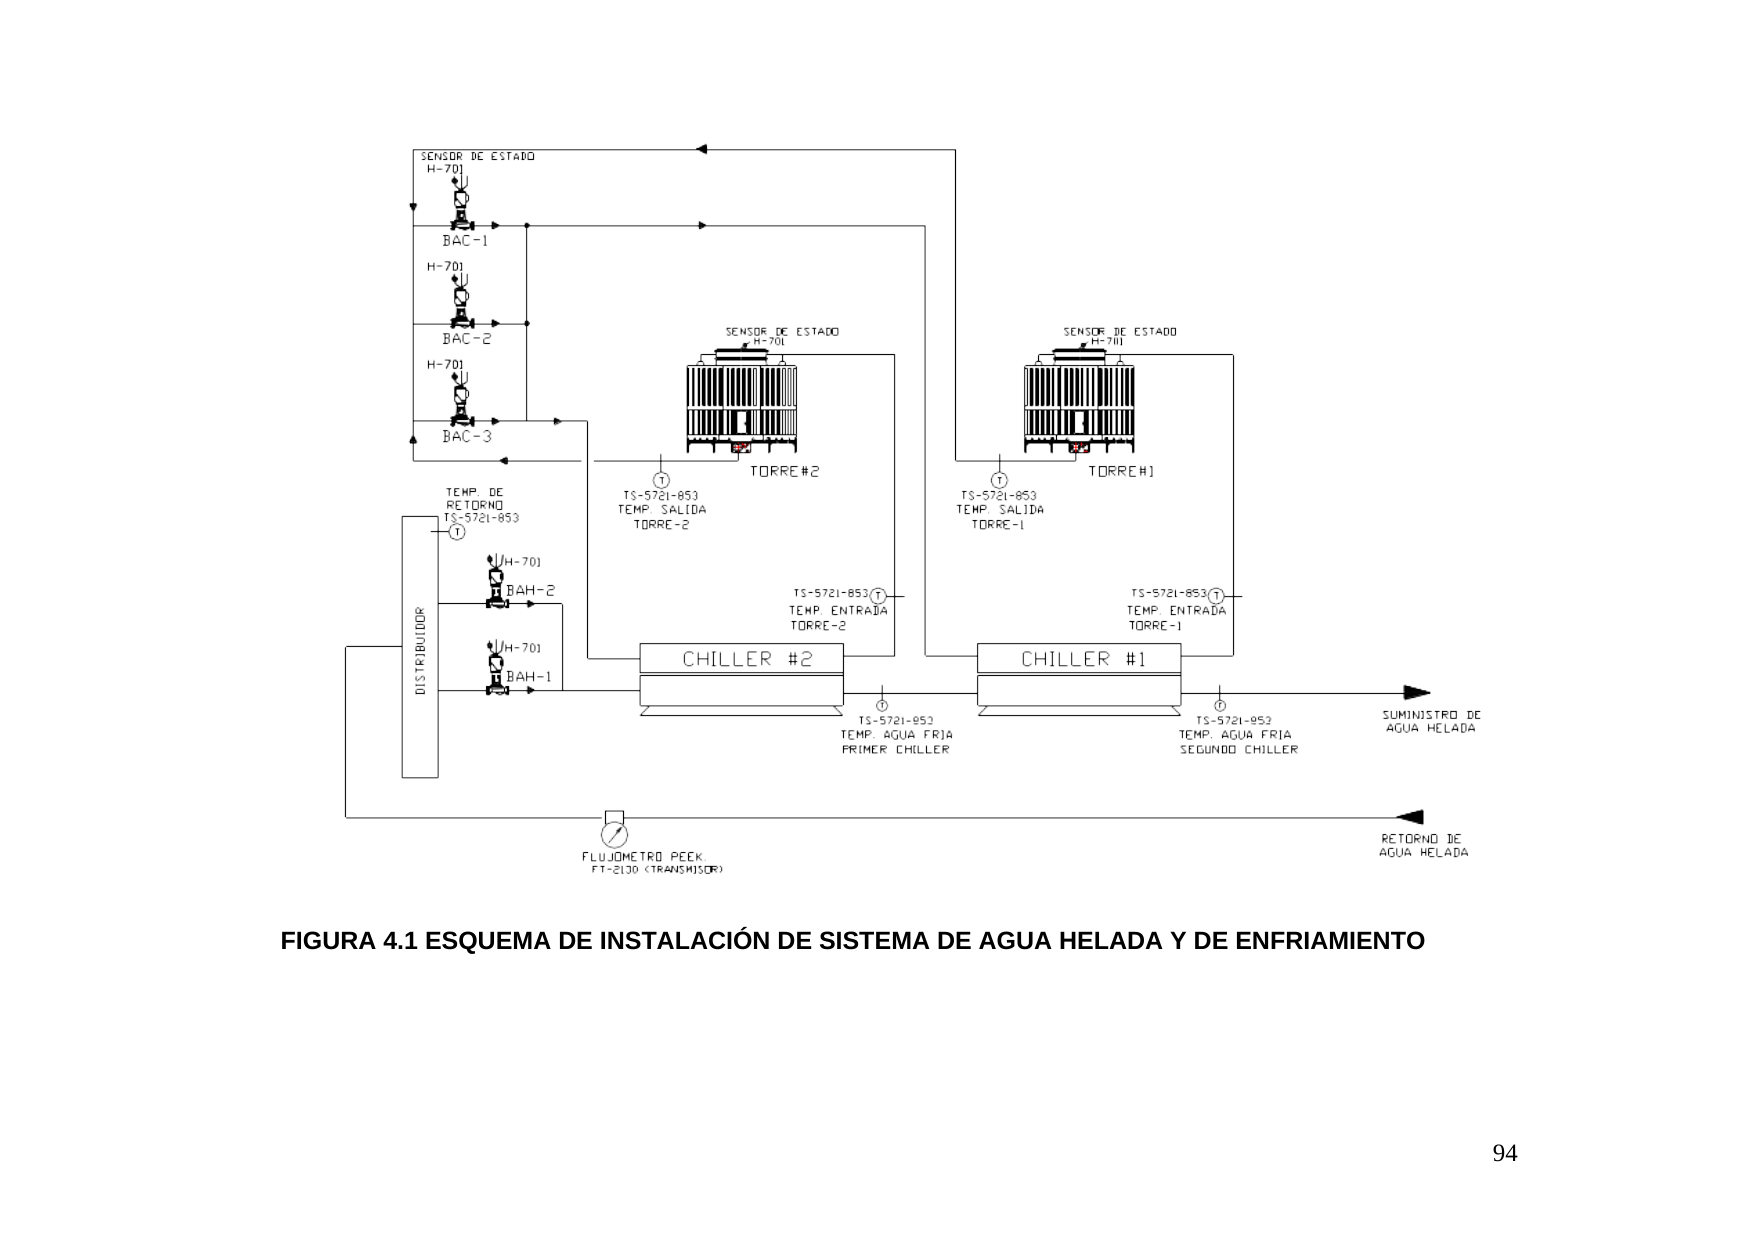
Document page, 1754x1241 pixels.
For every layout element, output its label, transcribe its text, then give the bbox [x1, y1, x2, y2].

text FIGURA 4.1 ESQUEMA DE INSTALACIÓN DE SISTEMA DE AGUA HELADA Y DE ENFRIAMIENTO [273, 926, 1518, 954]
